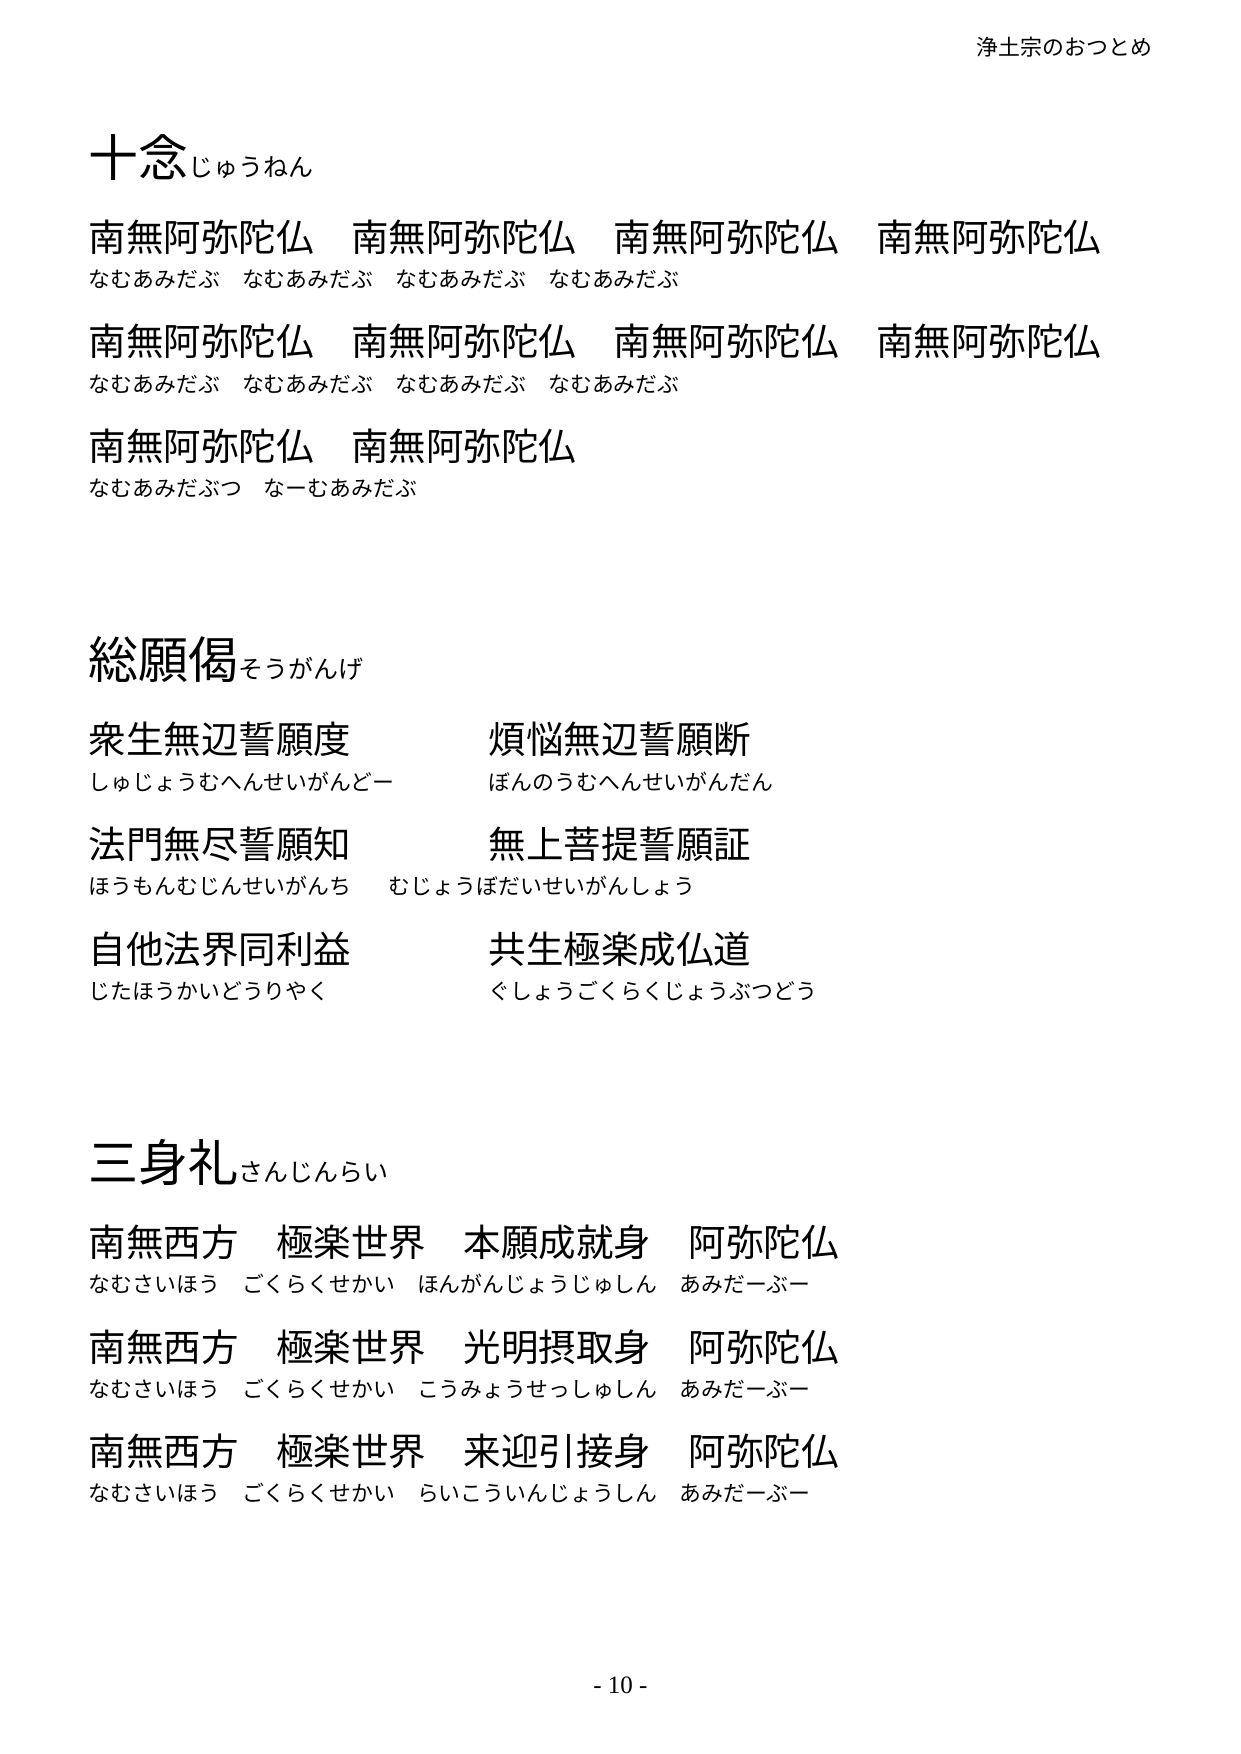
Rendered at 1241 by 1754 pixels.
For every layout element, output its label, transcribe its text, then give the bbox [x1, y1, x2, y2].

text なむさいほう ごくらくせかい ほんがんじょうじゅしん あみだーぶー [89, 1267, 1152, 1299]
text 十念じゅうねん [89, 118, 1152, 191]
text 法門無尽誓願知 無上菩提誓願証 [89, 815, 1152, 869]
text しゅじょうむへんせいがんどー ぼんのうむへんせいがんだん [89, 764, 1152, 796]
text なむさいほう ごくらくせかい こうみょうせっしゅしん あみだーぶー [89, 1372, 1152, 1403]
text 南無阿弥陀仏 南無阿弥陀仏 南無阿弥陀仏 南無阿弥陀仏 [89, 208, 1152, 262]
text ほうもんむじんせいがんち むじょうぼだいせいがんしょう [89, 869, 1152, 901]
text 南無西方 極楽世界 来迎引接身 阿弥陀仏 [89, 1422, 1152, 1476]
text 総願偈そうがんげ [89, 621, 1152, 693]
text 衆生無辺誓願度 煩悩無辺誓願断 [89, 710, 1152, 764]
text なむあみだぶつ なーむあみだぶ [89, 471, 1152, 503]
text 南無西方 極楽世界 本願成就身 阿弥陀仏 [89, 1213, 1152, 1267]
text 南無阿弥陀仏 南無阿弥陀仏 [89, 417, 1152, 471]
text 南無阿弥陀仏 南無阿弥陀仏 南無阿弥陀仏 南無阿弥陀仏 [89, 312, 1152, 367]
text 三身礼さんじんらい [89, 1123, 1152, 1196]
text 南無西方 極楽世界 光明摂取身 阿弥陀仏 [89, 1317, 1152, 1372]
text なむさいほう ごくらくせかい らいこういんじょうしん あみだーぶー [89, 1476, 1152, 1508]
text なむあみだぶ なむあみだぶ なむあみだぶ なむあみだぶ [89, 262, 1152, 293]
text なむあみだぶ なむあみだぶ なむあみだぶ なむあみだぶ [89, 367, 1152, 398]
text 自他法界同利益 共生極楽成仏道 [89, 919, 1152, 974]
text じたほうかいどうりやく ぐしょうごくらくじょうぶつどう [89, 974, 1152, 1006]
